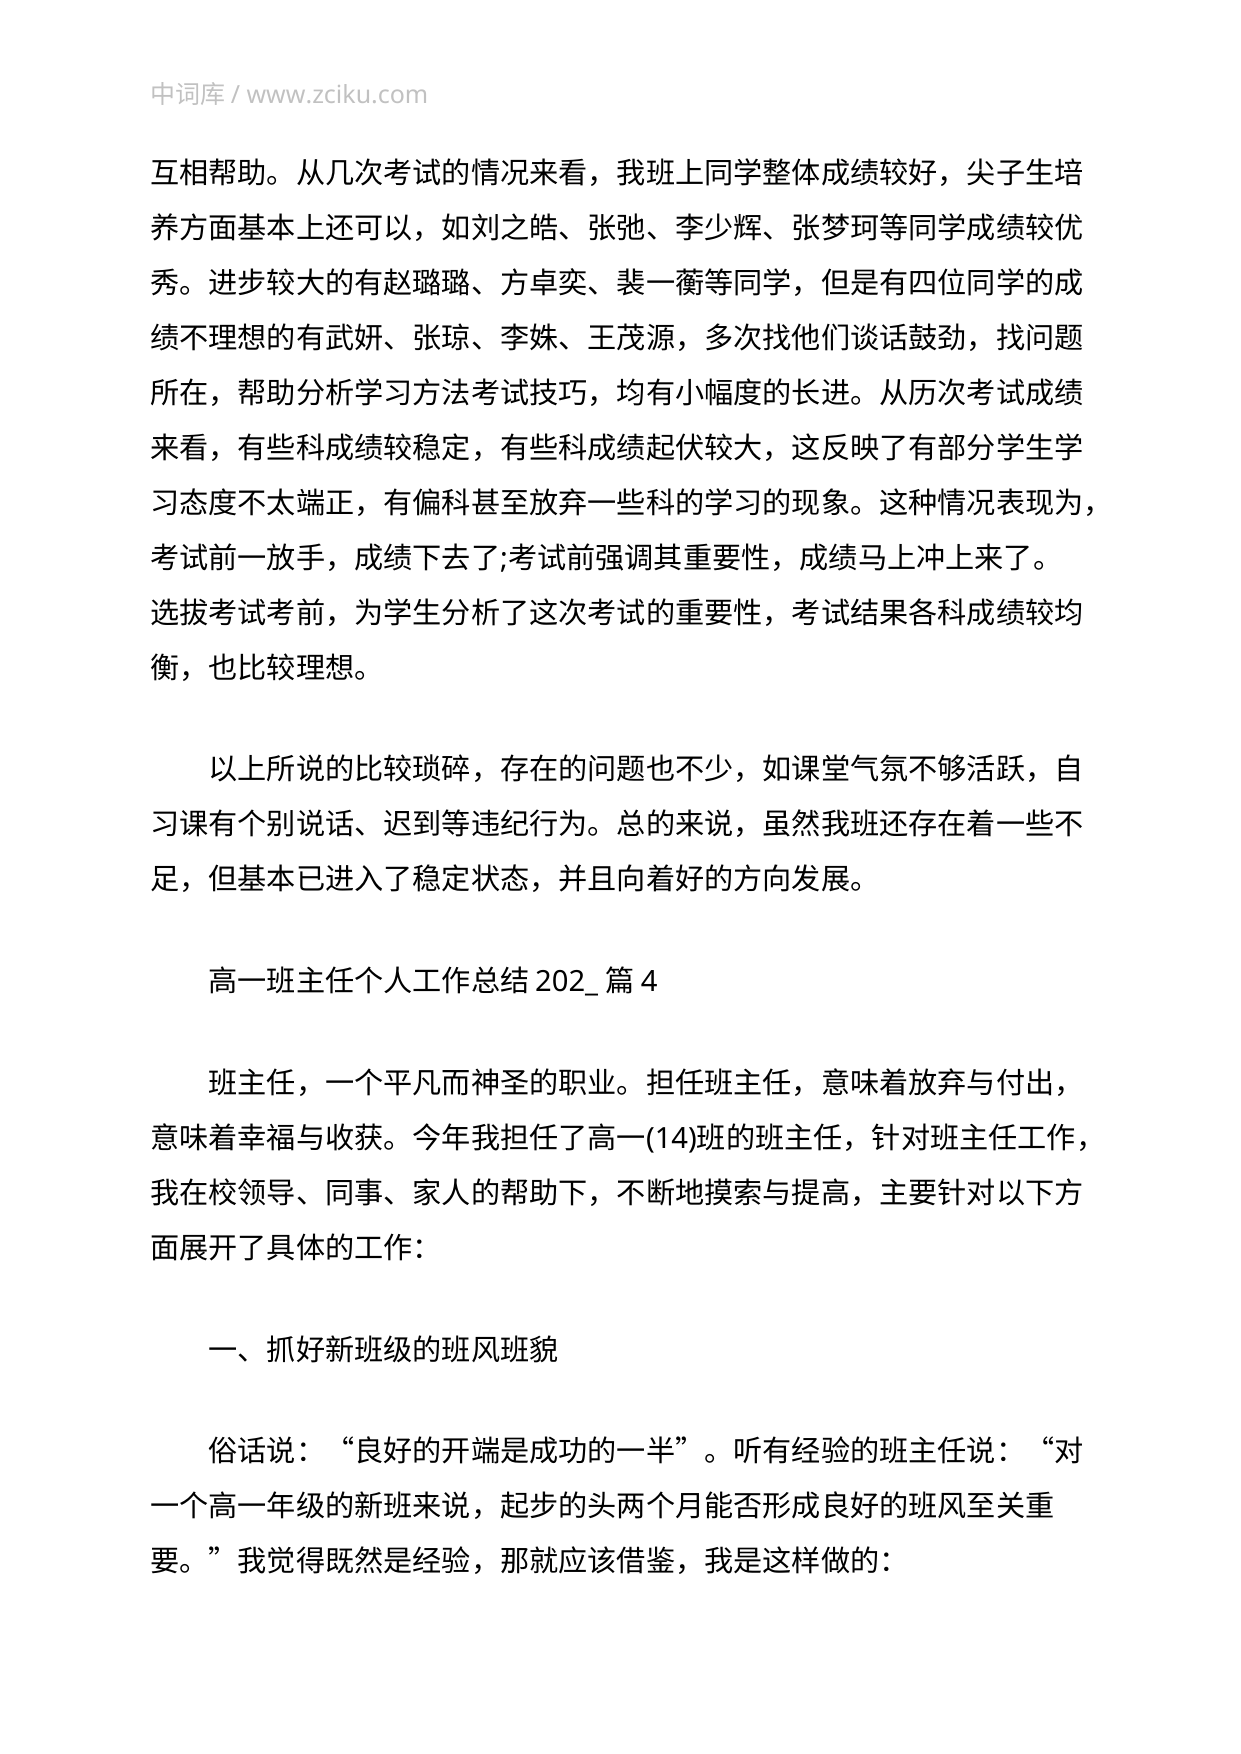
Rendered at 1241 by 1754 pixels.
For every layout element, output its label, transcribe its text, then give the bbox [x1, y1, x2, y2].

text 俗话说：“良好的开端是成功的一半”。听有经验的班主任说：“对一个高一年级的新班来说，起步的头两个月能否形成良好的班风至关重要。”我觉得既然是经验，那就应该借鉴，我是这样做的： [150, 1428, 1090, 1580]
text 一、抓好新班级的班风班貌 [150, 1326, 1090, 1368]
text 班主任，一个平凡而神圣的职业。担任班主任，意味着放弃与付出，意味着幸福与收获。今年我担任了高一(14)班的班主任，针对班主任工作，我在校领导、同事、家人的帮助下，不断地摸索与提高，主要针对以下方面展开了具体的工作： [150, 1059, 1090, 1267]
text 以上所说的比较琐碎，存在的问题也不少，如课堂气氛不够活跃，自习课有个别说话、迟到等违纪行为。总的来说，虽然我班还存在着一些不足，但基本已进入了稳定状态，并且向着好的方向发展。 [150, 746, 1090, 898]
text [150, 150, 1090, 686]
text 高一班主任个人工作总结202_ 篇4 [150, 957, 1090, 1000]
